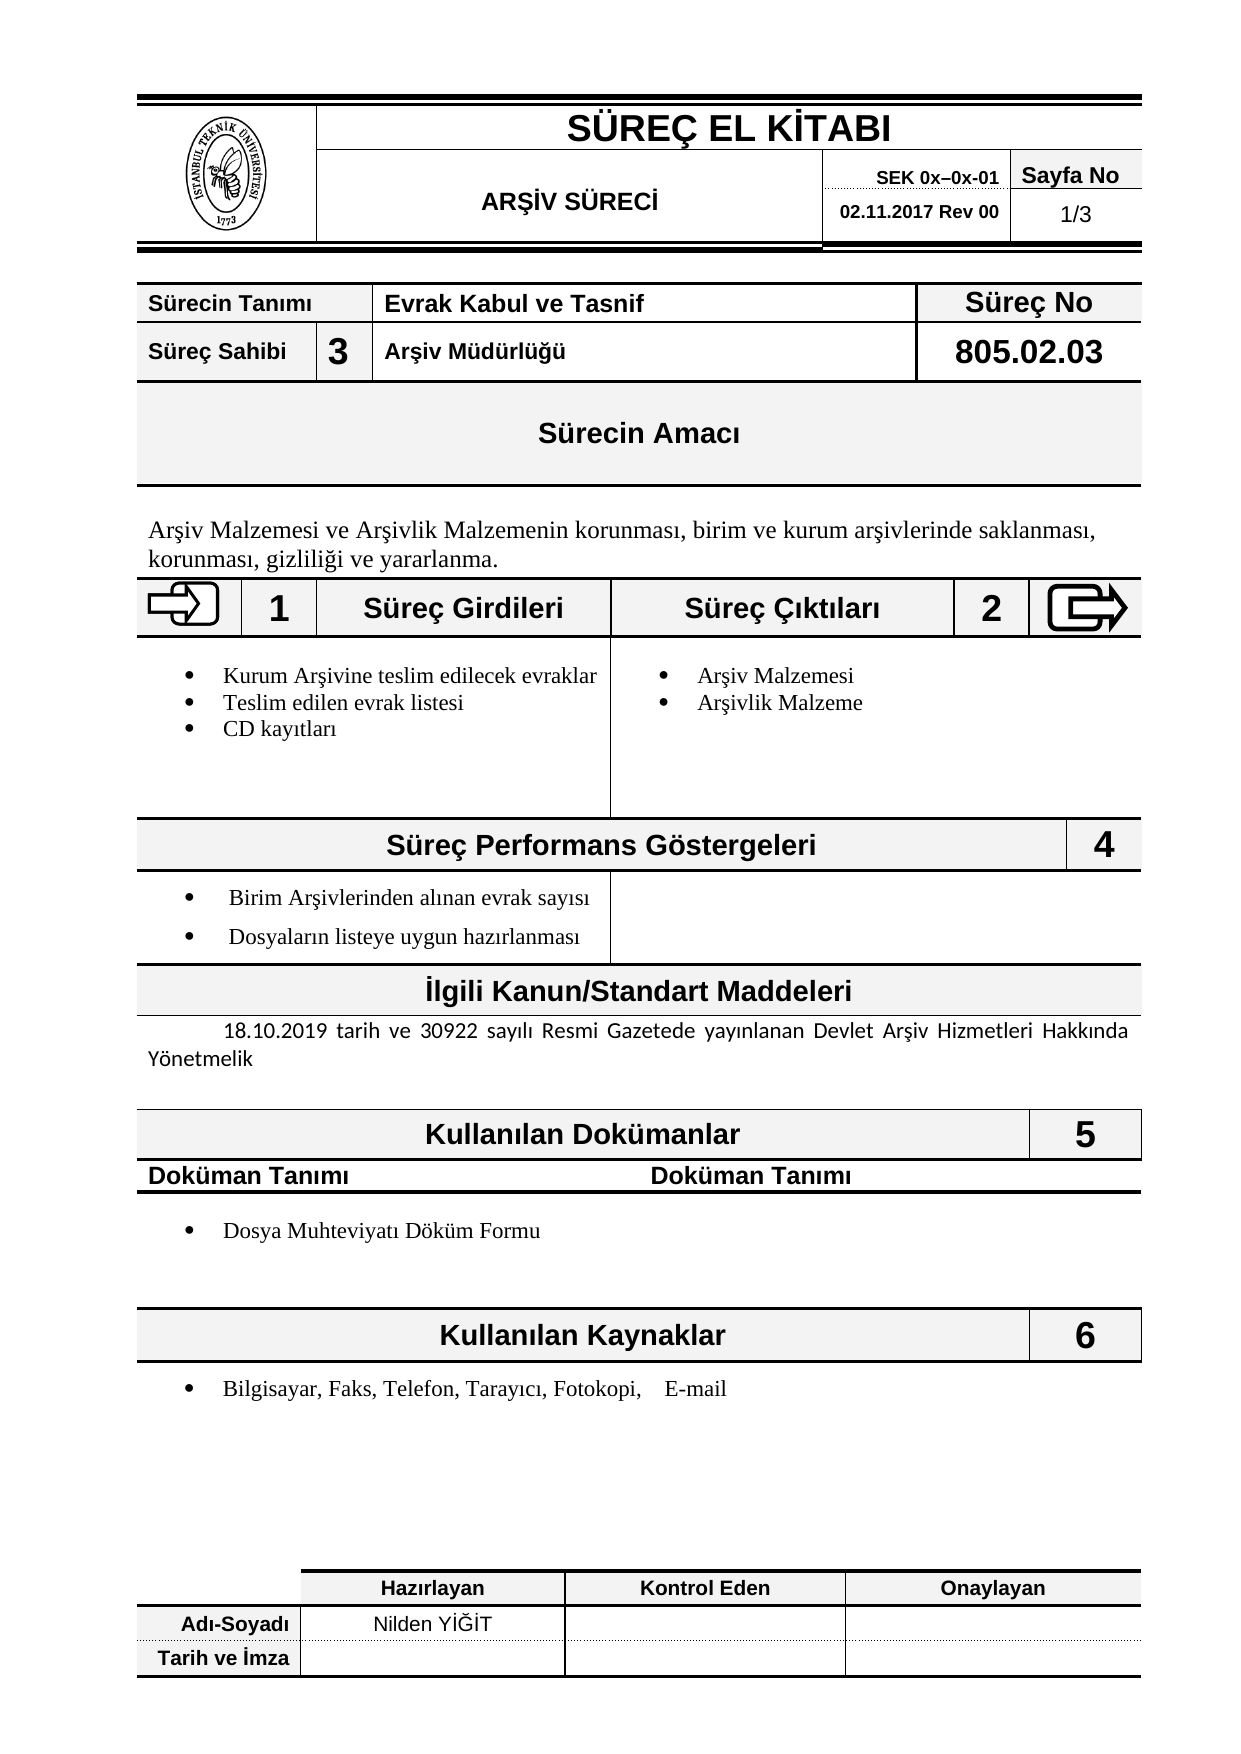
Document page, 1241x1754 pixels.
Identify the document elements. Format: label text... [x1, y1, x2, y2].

table_cell [1030, 577, 1142, 635]
table_cell [639, 1190, 1142, 1307]
table_header Sürecin Tanımı [137, 285, 372, 321]
table_cell Arşiv Malzemesi Arşivlik Malzeme [611, 635, 1142, 817]
table_cell İlgili Kanun/Standart Maddeleri [137, 963, 1142, 1015]
table_cell 2 [955, 580, 1028, 635]
table_cell Dosya Muhteviyatı Döküm Formu [137, 1194, 639, 1307]
table_header Evrak Kabul ve Tasnif [373, 285, 915, 321]
list Bilgisayar, Faks, Telefon, Tarayıcı, Fotokopi, E-mail [185, 1375, 1093, 1402]
table_cell Kullanılan Dokümanlar [137, 1110, 1029, 1158]
table_cell Süreç Çıktıları [612, 580, 953, 635]
table_cell 3 [317, 323, 372, 380]
table_cell Doküman Tanımı [639, 1161, 1142, 1190]
table_cell Kullanılan Kaynaklar [137, 1310, 1029, 1360]
table_cell 6 [1030, 1310, 1141, 1360]
table_cell Birim Arşivlerinden alınan evrak sayısı Dosyaların listeye uygun hazırlanması [137, 872, 610, 962]
table_cell Süreç Performans Göstergeleri [137, 820, 1066, 869]
table_cell [137, 580, 241, 635]
table_cell [611, 869, 1142, 962]
table_cell 4 [1067, 817, 1142, 869]
table_cell Süreç Girdileri [317, 580, 610, 635]
table_cell Arşiv Müdürlüğü [373, 323, 915, 380]
table_cell 5 [1030, 1110, 1141, 1158]
table_header Süreç No [918, 285, 1142, 321]
table_cell 805.02.03 [918, 321, 1142, 380]
table_cell Kurum Arşivine teslim edilecek evraklar Teslim edilen evrak listesi CD kayıtları [137, 638, 610, 817]
table_cell 1 [242, 580, 316, 635]
table_cell Doküman Tanımı [137, 1161, 639, 1190]
table_cell Süreç Sahibi [137, 323, 316, 380]
table_cell Sürecin Amacı [137, 380, 1142, 483]
table_cell Arşiv Malzemesi ve Arşivlik Malzemenin korunması, birim ve kurum arşivlerinde saklanması, korunması, gizliliği ve yararlanma. [137, 484, 1142, 577]
table_cell 18.10.2019 tarih ve 30922 sayılı Resmi Gazetede yayınlanan Devlet Arşiv Hizmetleri Hakkında Yönetmelik [137, 1015, 1142, 1108]
